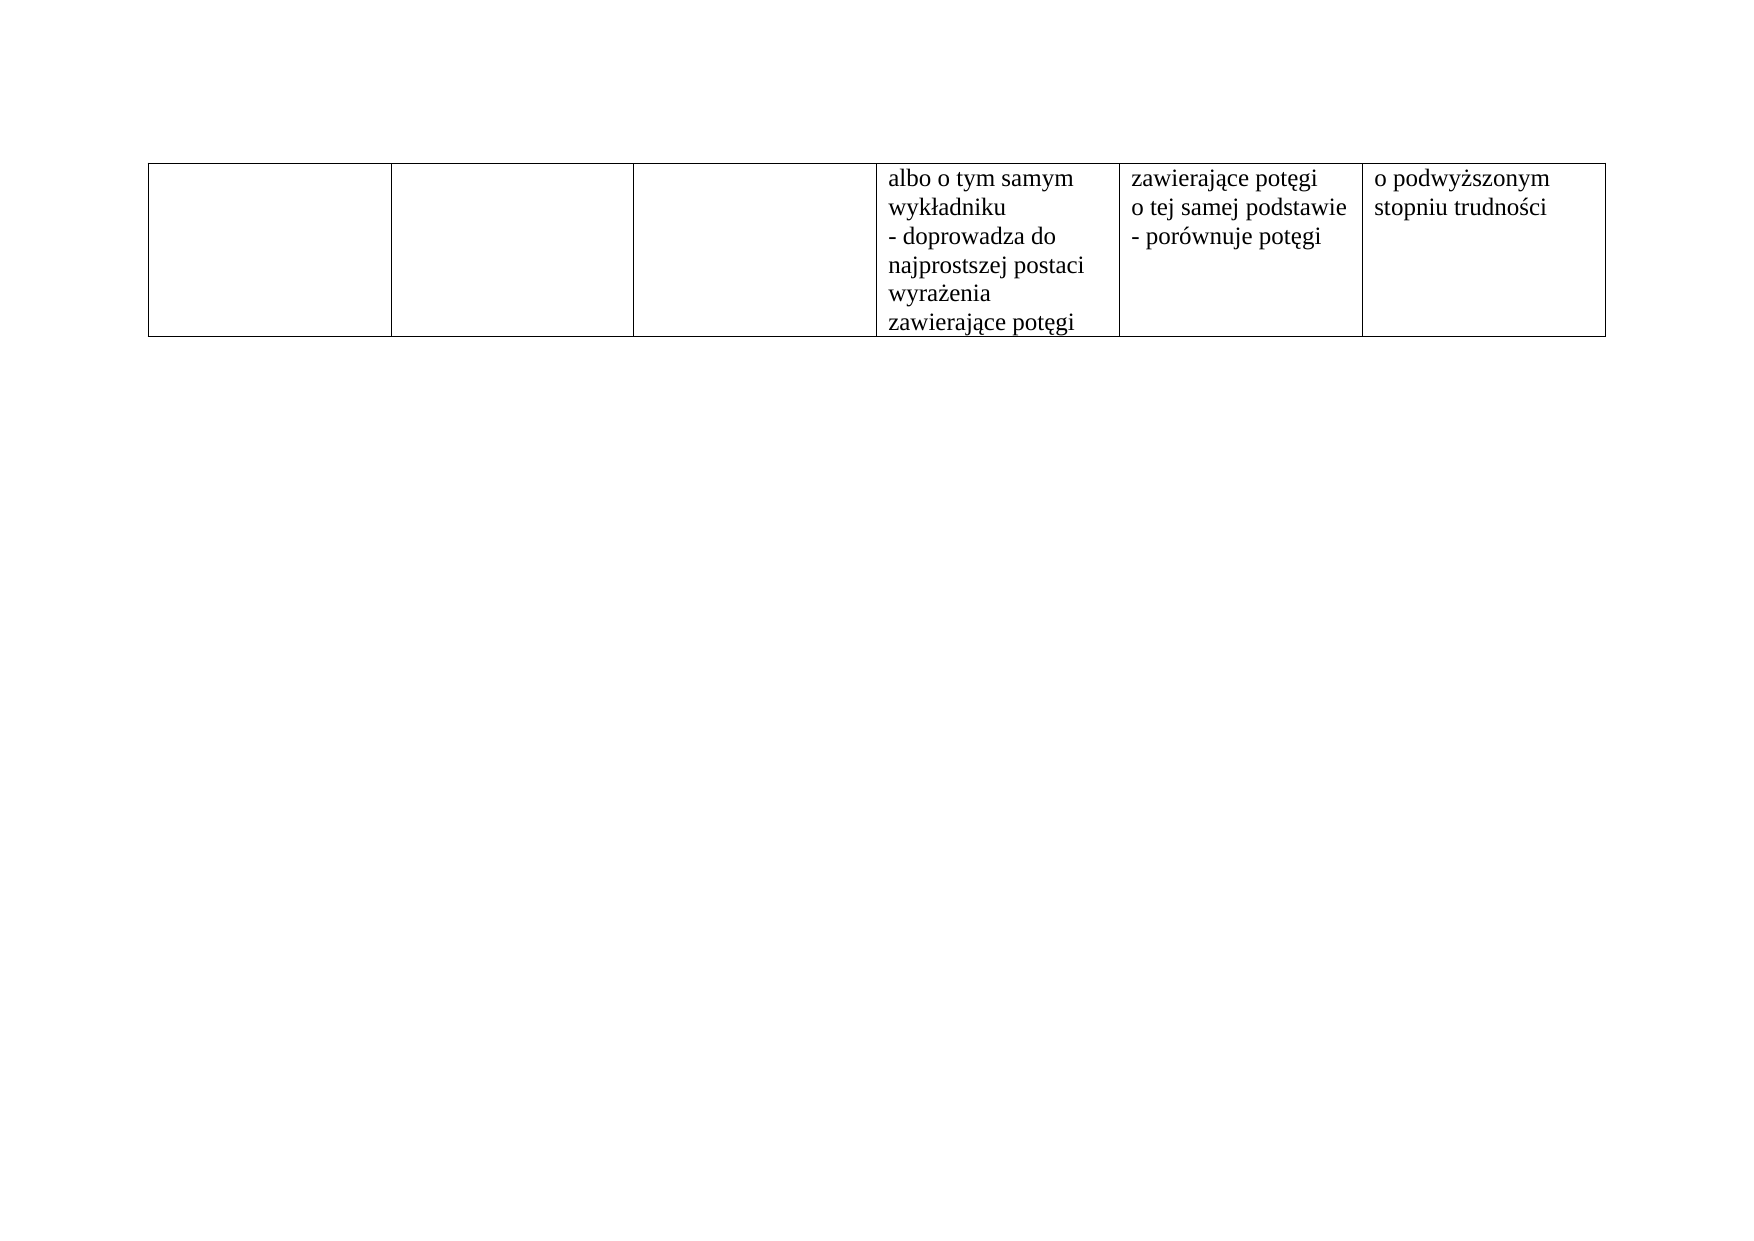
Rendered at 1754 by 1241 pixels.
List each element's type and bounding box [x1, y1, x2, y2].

table_cell [1120, 164, 1362, 336]
table_cell [149, 164, 391, 336]
table_cell [634, 164, 876, 336]
table_cell [1363, 164, 1605, 336]
table_cell [392, 164, 633, 336]
table_cell [877, 164, 1119, 336]
